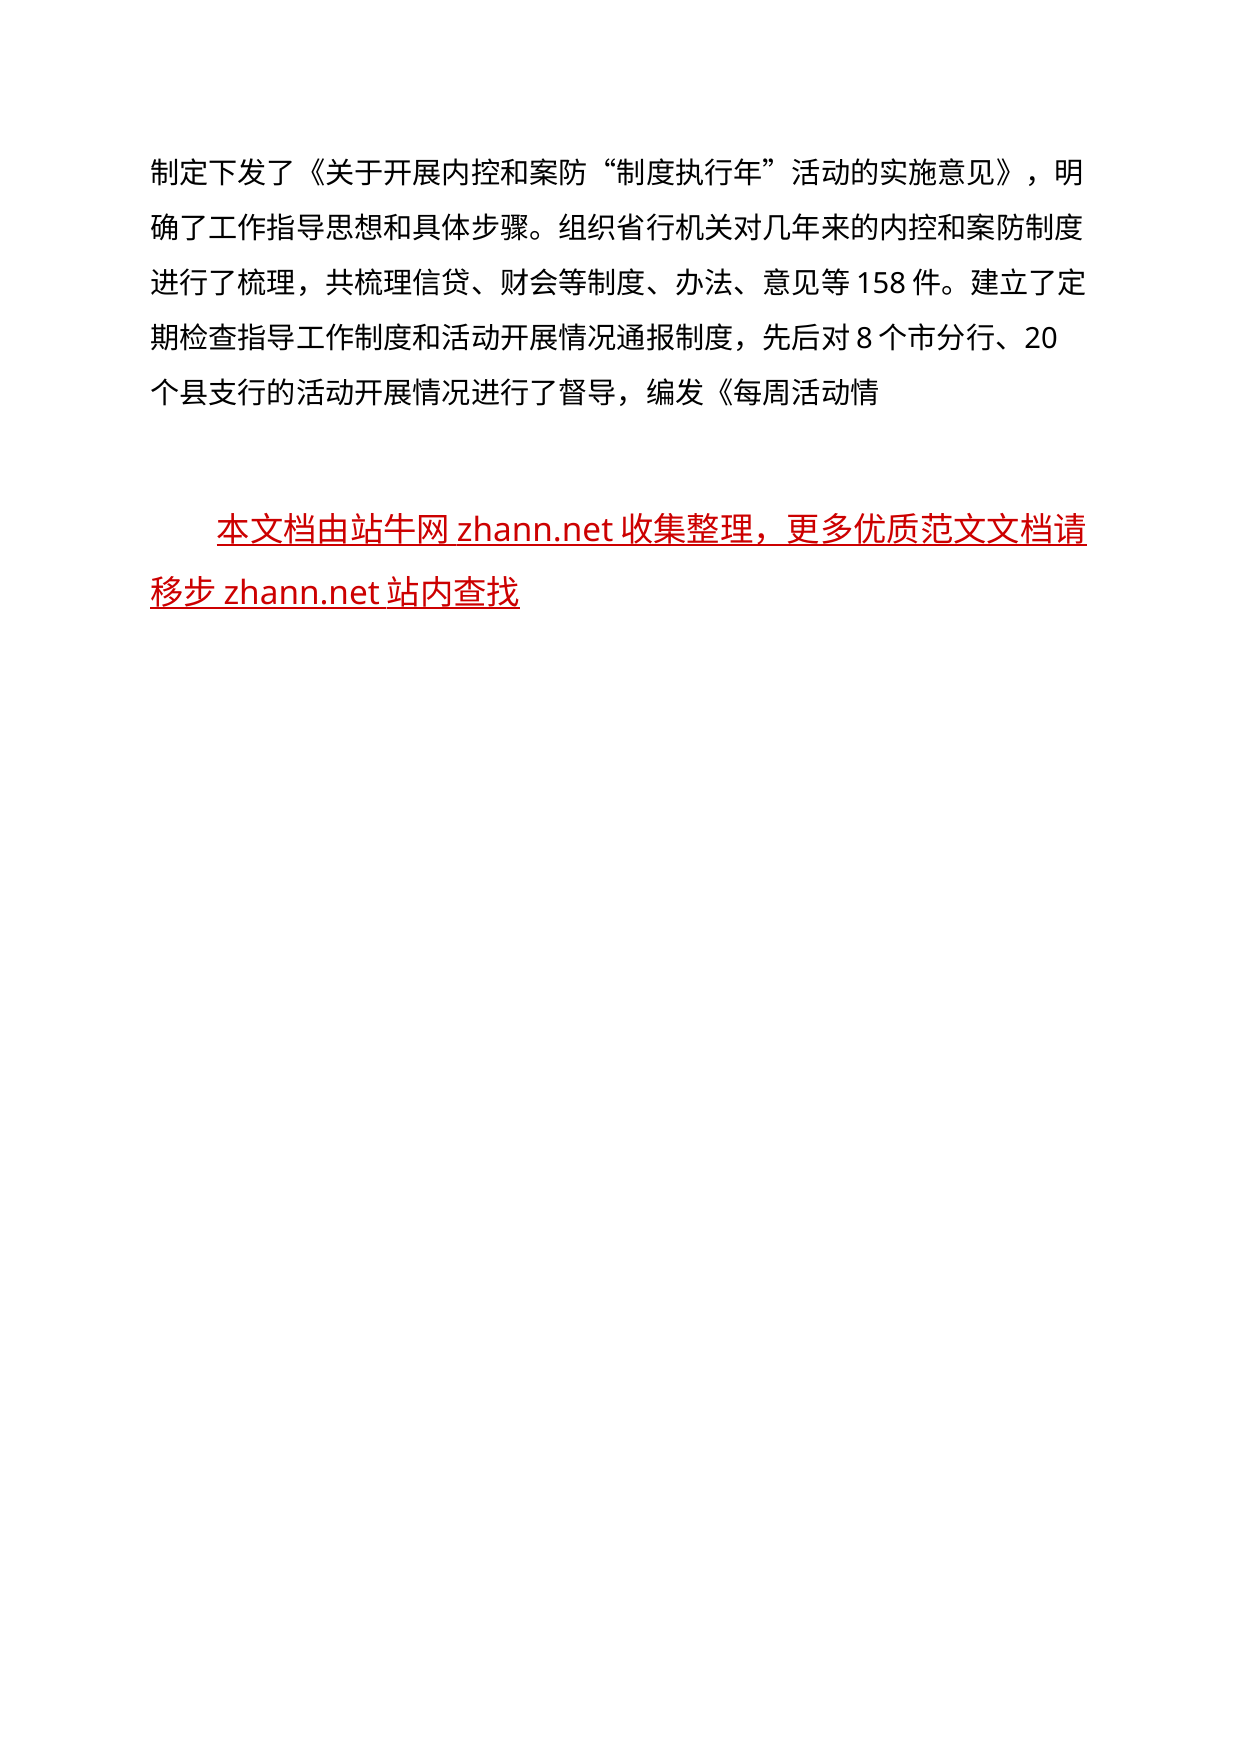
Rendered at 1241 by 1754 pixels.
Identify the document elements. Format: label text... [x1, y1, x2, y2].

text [150, 150, 1090, 412]
text 本文档由站牛网zhann.net收集整理，更多优质范文文档请移步zhann.net站内查找 [150, 503, 1090, 614]
